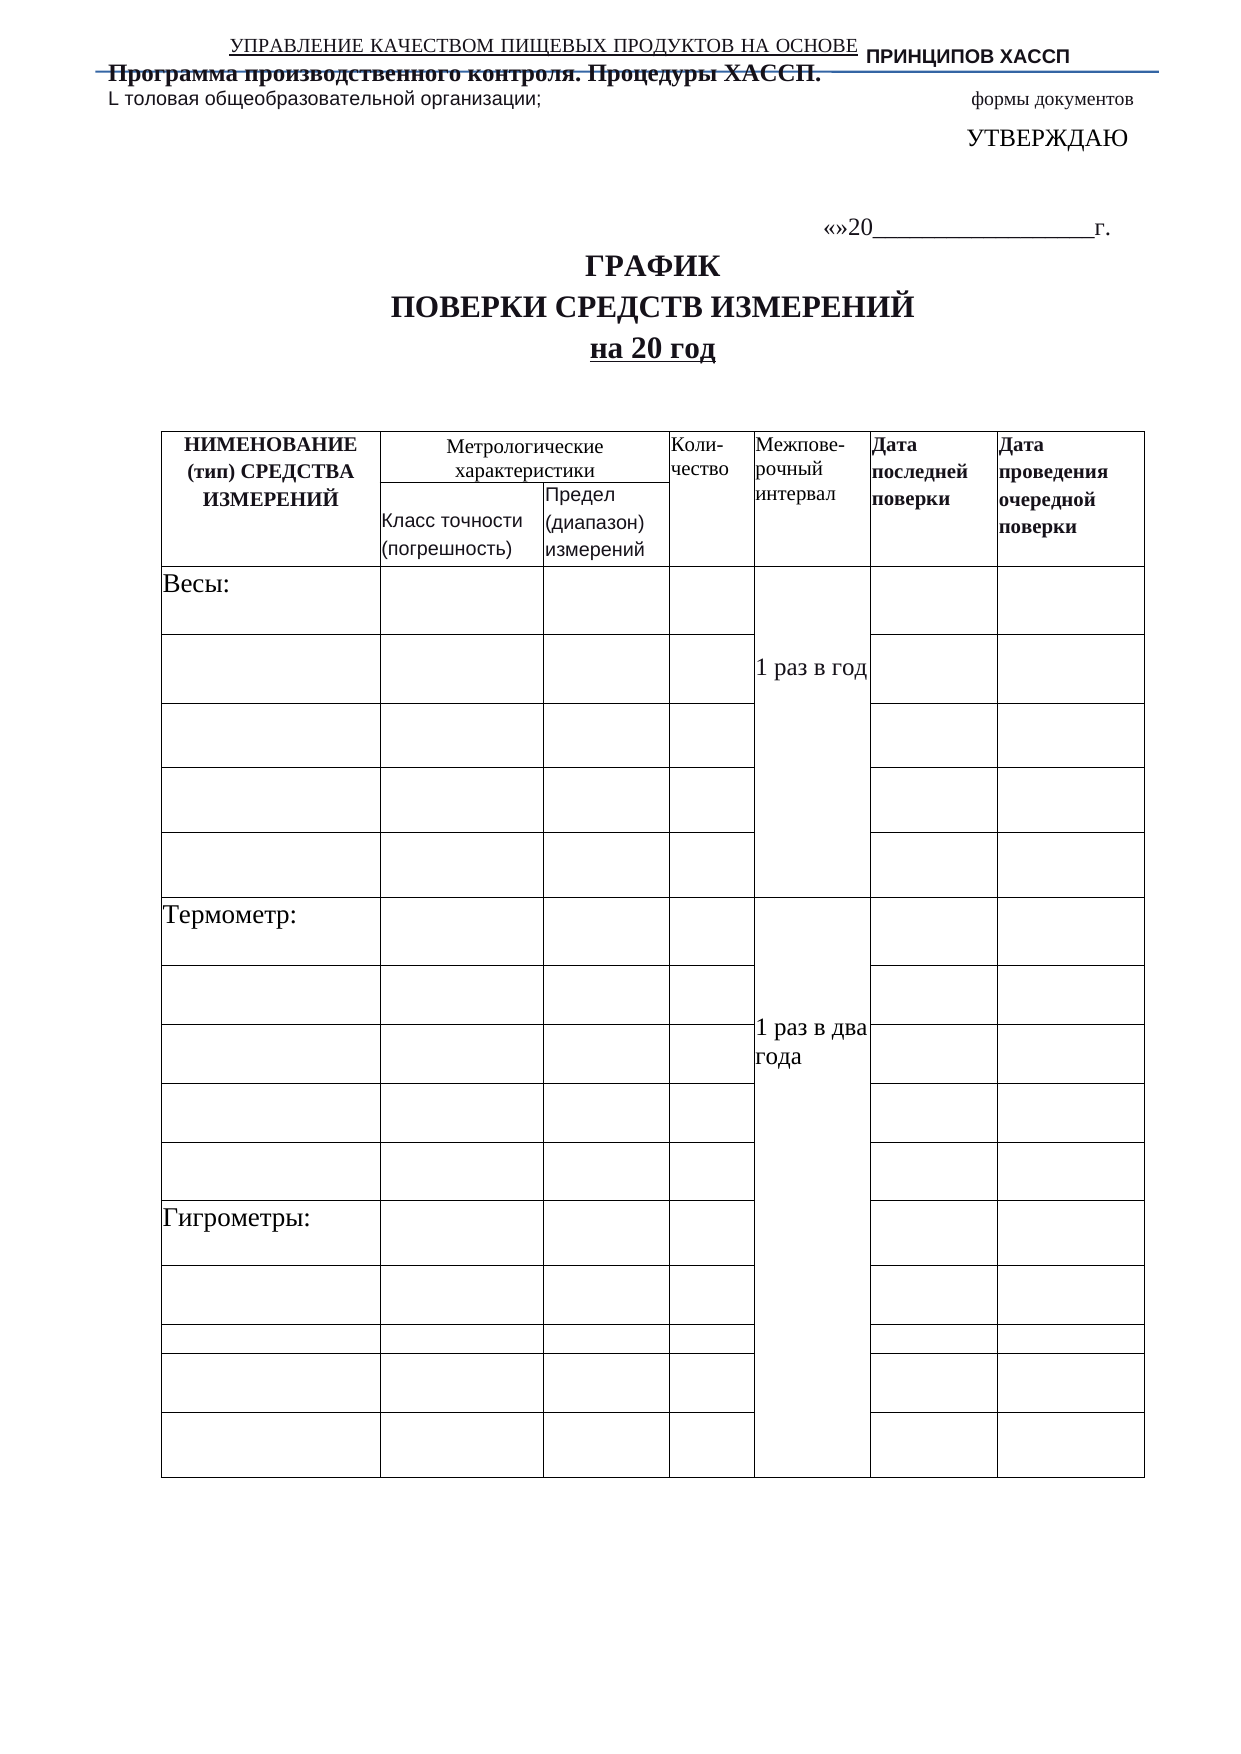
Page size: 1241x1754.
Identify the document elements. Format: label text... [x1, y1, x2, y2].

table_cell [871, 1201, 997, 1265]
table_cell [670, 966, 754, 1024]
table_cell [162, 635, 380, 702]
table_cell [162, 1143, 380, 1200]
text ГРАФИК [135, 247, 1170, 283]
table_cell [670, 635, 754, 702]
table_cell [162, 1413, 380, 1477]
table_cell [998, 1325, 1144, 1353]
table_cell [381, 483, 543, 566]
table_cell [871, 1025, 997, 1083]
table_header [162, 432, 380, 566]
text ПОВЕРКИ СРЕДСТВ ИЗМЕРЕНИЙ на 20 год [135, 288, 1170, 366]
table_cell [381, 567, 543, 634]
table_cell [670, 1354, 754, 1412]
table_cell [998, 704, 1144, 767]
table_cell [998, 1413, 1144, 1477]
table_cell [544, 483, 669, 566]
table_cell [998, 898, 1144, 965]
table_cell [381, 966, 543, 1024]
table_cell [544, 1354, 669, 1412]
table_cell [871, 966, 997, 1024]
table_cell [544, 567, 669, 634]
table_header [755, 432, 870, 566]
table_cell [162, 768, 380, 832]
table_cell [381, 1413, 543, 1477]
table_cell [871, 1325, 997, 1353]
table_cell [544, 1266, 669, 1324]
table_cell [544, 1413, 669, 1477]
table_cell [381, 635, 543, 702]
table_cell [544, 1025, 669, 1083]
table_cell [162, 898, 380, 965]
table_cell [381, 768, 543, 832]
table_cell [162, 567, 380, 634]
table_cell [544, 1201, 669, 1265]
text «»20 г. [823, 212, 1170, 241]
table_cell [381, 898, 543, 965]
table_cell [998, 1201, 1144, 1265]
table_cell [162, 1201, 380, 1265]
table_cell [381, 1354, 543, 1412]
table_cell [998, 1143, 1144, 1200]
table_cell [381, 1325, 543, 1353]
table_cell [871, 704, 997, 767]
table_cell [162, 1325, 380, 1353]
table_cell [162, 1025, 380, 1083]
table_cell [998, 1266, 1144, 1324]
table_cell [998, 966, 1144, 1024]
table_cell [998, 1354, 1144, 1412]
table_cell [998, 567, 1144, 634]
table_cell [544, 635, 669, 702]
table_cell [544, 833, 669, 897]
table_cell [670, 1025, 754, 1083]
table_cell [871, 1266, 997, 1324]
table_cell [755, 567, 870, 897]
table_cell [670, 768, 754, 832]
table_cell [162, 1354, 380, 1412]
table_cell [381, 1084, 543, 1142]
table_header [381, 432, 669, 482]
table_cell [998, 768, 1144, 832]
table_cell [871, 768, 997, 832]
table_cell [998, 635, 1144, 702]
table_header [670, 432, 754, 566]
text УТВЕРЖДАЮ [135, 123, 1128, 152]
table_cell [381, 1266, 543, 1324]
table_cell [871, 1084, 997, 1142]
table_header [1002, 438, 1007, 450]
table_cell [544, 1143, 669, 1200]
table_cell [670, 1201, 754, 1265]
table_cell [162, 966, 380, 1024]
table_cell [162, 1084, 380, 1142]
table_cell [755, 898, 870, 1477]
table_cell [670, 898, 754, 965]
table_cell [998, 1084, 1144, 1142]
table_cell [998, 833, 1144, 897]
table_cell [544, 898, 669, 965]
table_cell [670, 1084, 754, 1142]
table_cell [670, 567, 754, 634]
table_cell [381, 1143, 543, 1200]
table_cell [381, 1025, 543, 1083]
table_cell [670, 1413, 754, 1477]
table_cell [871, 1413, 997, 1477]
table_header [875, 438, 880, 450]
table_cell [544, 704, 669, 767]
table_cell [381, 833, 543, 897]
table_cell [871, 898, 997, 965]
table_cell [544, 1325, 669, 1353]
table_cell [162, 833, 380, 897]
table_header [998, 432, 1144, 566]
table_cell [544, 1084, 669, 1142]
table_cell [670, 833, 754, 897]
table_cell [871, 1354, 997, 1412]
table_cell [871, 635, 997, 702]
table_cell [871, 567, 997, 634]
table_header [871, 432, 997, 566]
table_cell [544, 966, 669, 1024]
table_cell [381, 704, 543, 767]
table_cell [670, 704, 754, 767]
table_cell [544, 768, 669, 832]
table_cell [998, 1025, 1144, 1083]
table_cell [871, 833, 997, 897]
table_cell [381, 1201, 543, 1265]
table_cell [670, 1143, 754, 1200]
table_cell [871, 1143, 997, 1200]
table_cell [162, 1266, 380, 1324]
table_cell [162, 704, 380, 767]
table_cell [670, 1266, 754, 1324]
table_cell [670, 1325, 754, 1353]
